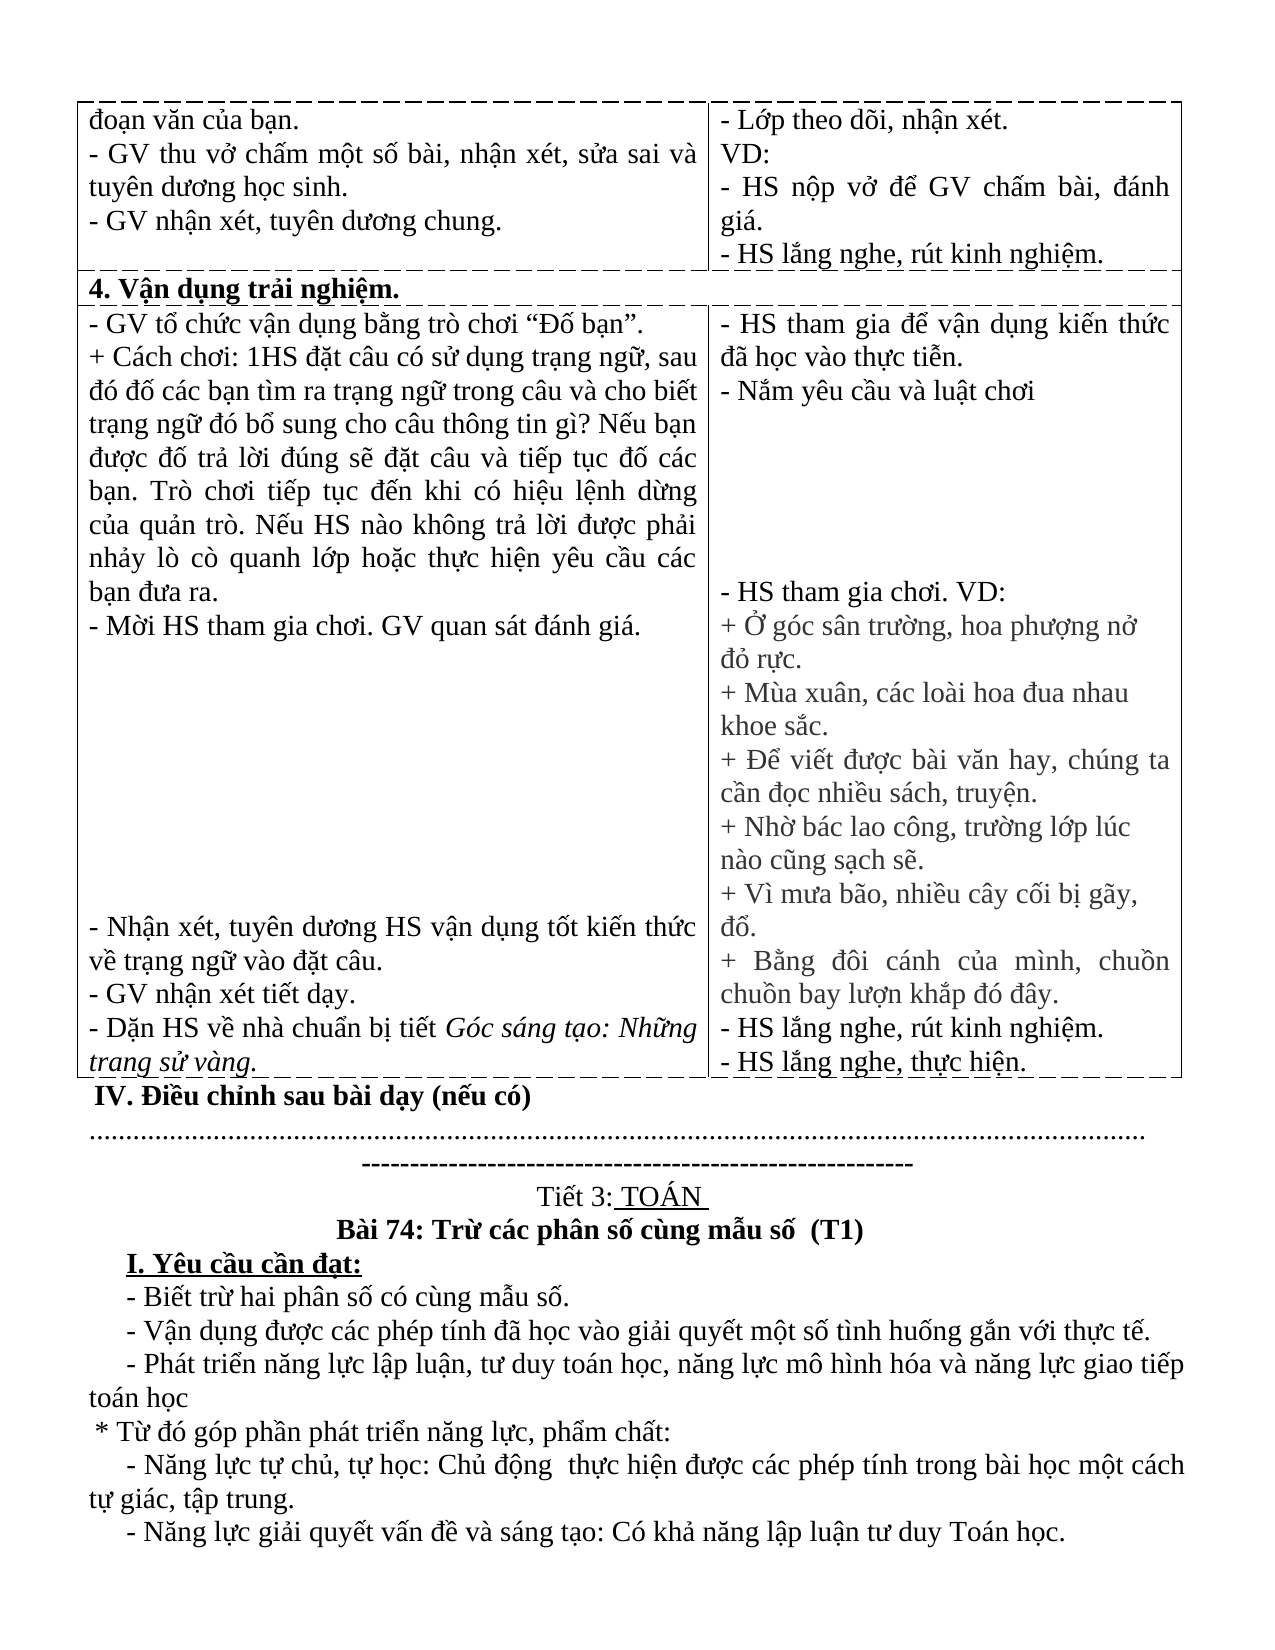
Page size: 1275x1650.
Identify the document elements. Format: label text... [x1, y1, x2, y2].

text I. Yêu cầu cần đạt: [89, 1246, 1186, 1279]
text - Phát triển năng lực lập luận, tư duy toán học, năng lực mô hình hóa và năng lực giao tiếp toán học [89, 1347, 1186, 1414]
text --------------------------------------------------------- [89, 1145, 1186, 1179]
table_cell 4. Vận dụng trải nghiệm. [78, 270, 1181, 305]
text Bài 74: Trừ các phân số cùng mẫu số (T1) [14, 1212, 1186, 1246]
table_cell - GV tổ chức vận dụng bằng trò chơi “Đố bạn”. + Cách chơi: 1HS đặt câu có sử dụng trạng ngữ, sau đó đố các bạn tìm ra trạng ngữ trong câu và cho biết trạng ngữ đó bổ sung cho câu thông tin gì? Nếu bạn được đố trả lời đúng sẽ đặt câu và tiếp tục đố các bạn. Trò chơi tiếp tục đến khi có hiệu lệnh dừng của quản trò. Nếu HS nào không trả lời được phải nhảy lò cò quanh lớp hoặc thực hiện yêu cầu các bạn đưa ra. - Mời HS tham gia chơi. GV quan sát đánh giá. - Nhận xét, tuyên dương HS vận dụng tốt kiến thức về trạng ngữ vào đặt câu. - GV nhận xét tiết dạy. - Dặn HS về nhà chuẩn bị tiết Góc sáng tạo: Những trang sử vàng. [78, 305, 708, 1077]
text - Năng lực giải quyết vấn đề và sáng tạo: Có khả năng lập luận tư duy Toán học. [89, 1514, 1186, 1548]
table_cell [709, 101, 1181, 270]
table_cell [78, 101, 709, 270]
text Tiết 3: TOÁN [89, 1179, 1186, 1212]
text - Biết trừ hai phân số có cùng mẫu số. [89, 1279, 1186, 1313]
text * Từ đó góp phần phát triển năng lực, phẩm chất: [43, 1414, 1186, 1447]
text - Vận dụng được các phép tính đã học vào giải quyết một số tình huống gắn với thực tế. [89, 1313, 1186, 1347]
text IV. Điều chỉnh sau bài dạy (nếu có) [14, 1078, 1186, 1112]
text ................................................................................................................................................. [89, 1112, 1186, 1145]
table_cell - HS tham gia để vận dụng kiến thức đã học vào thực tiễn. - Nắm yêu cầu và luật chơi - HS tham gia chơi. VD: + Ở góc sân trường, hoa phượng nở đỏ rực. + Mùa xuân, các loài hoa đua nhau khoe sắc. + Để viết được bài văn hay, chúng ta cần đọc nhiều sách, truyện. + Nhờ bác lao công, trường lớp lúc nào cũng sạch sẽ. + Vì mưa bão, nhiều cây cối bị gãy, đổ. + Bằng đôi cánh của mình, chuồn chuồn bay lượn khắp đó đây. - HS lắng nghe, rút kinh nghiệm. - HS lắng nghe, thực hiện. [709, 305, 1181, 1077]
text - Năng lực tự chủ, tự học: Chủ động thực hiện được các phép tính trong bài học một cách tự giác, tập trung. [89, 1447, 1186, 1514]
